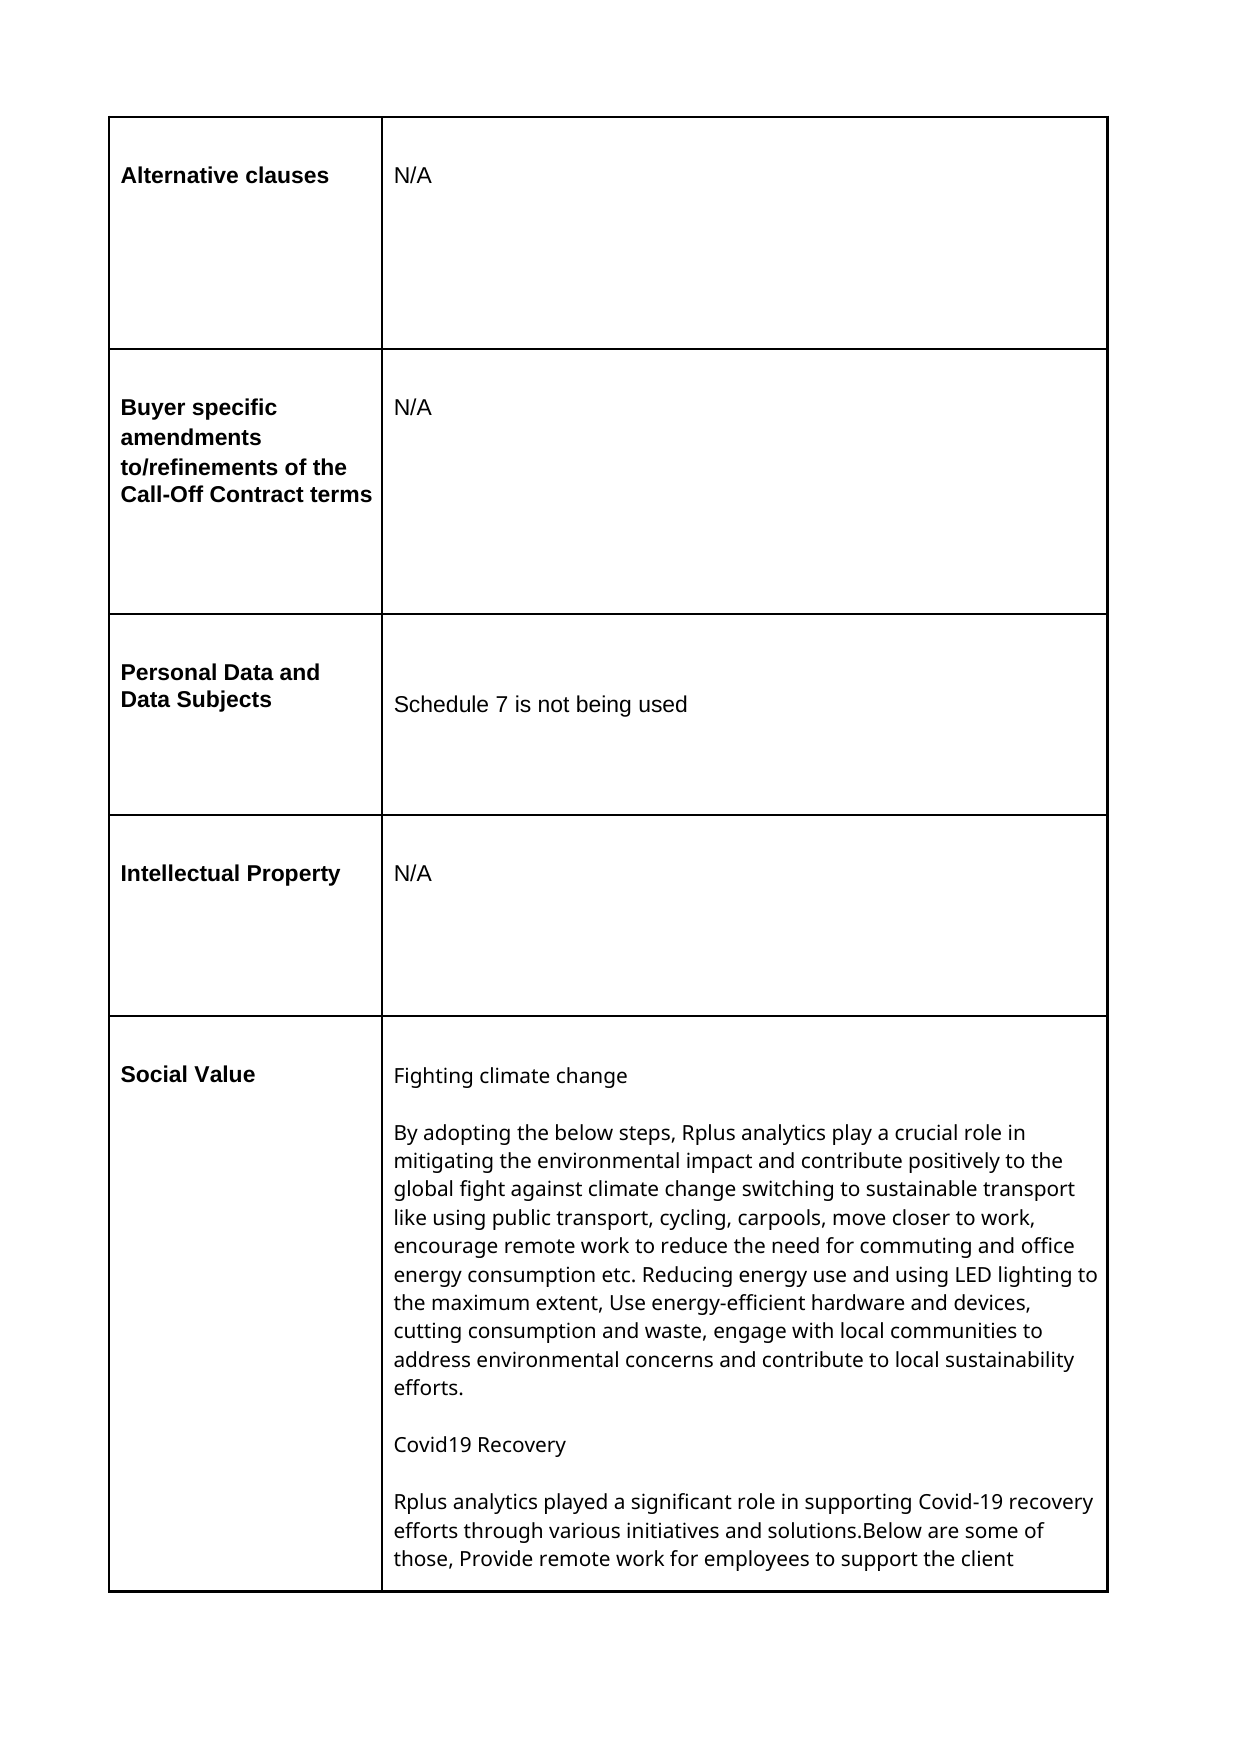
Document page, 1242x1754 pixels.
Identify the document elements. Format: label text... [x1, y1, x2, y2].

table_cell Intellectual Property [110, 816, 381, 1015]
table_cell N/A [383, 118, 1106, 348]
table_cell Schedule 7 is not being used [383, 615, 1106, 814]
table_cell Alternative clauses [110, 118, 381, 348]
table_cell Social Value [110, 1017, 381, 1590]
table_cell Buyer specific amendments to/refinements of the Call-Off Contract terms [110, 350, 381, 613]
table_cell Personal Data and Data Subjects [110, 615, 381, 814]
table_cell N/A [383, 816, 1106, 1015]
table_cell N/A [383, 350, 1106, 613]
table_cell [383, 1017, 1106, 1590]
